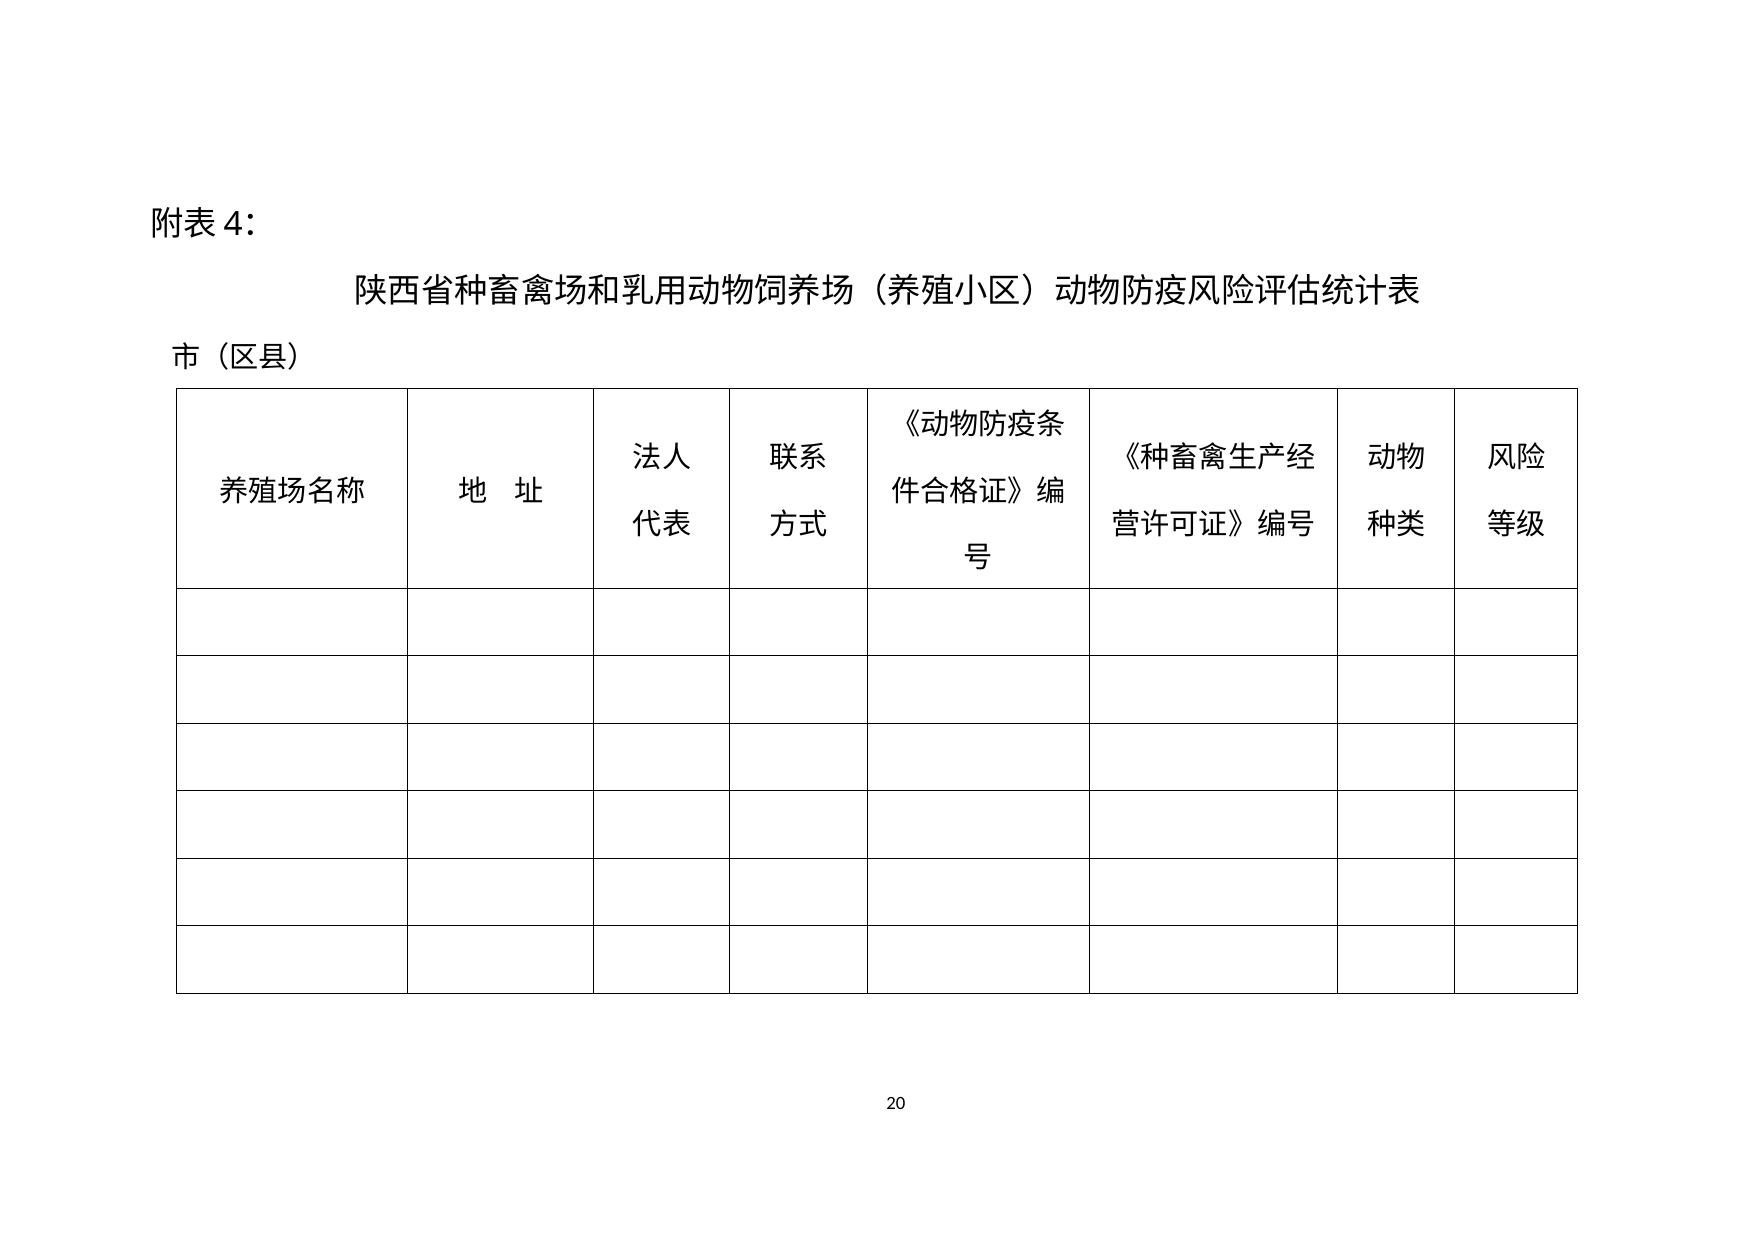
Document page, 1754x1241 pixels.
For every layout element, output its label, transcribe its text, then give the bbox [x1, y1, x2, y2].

table_cell [730, 926, 867, 993]
table_cell [408, 656, 593, 723]
table_header 地 址 [408, 389, 593, 588]
table_cell [408, 589, 593, 655]
table_cell [868, 589, 1089, 655]
table_cell [177, 589, 407, 655]
table_cell [1090, 926, 1337, 993]
table_cell [408, 926, 593, 993]
table_cell [594, 656, 729, 723]
table_cell [1338, 859, 1454, 925]
table_cell [1455, 589, 1577, 655]
table_cell [1090, 589, 1337, 655]
table_cell [1338, 724, 1454, 790]
table_cell [177, 926, 407, 993]
table_cell [1090, 656, 1337, 723]
table_header 联系 方式 [730, 389, 867, 588]
table_cell [594, 859, 729, 925]
table_cell [1090, 724, 1337, 790]
table_header 养殖场名称 [177, 389, 407, 588]
table_cell [1338, 926, 1454, 993]
table_cell [1090, 791, 1337, 858]
table_cell [730, 791, 867, 858]
table_cell [177, 791, 407, 858]
table_cell [408, 859, 593, 925]
table_cell [177, 859, 407, 925]
table_cell [868, 859, 1089, 925]
text 附表4： [150, 188, 1604, 254]
table_cell [730, 656, 867, 723]
table_header 《动物防疫条件合格证》编号 [868, 389, 1089, 588]
table_cell [1455, 724, 1577, 790]
table_cell [1455, 656, 1577, 723]
table_cell [1338, 656, 1454, 723]
table_cell [1090, 859, 1337, 925]
table_cell [868, 791, 1089, 858]
text 市（区县） [150, 321, 1604, 387]
table_cell [594, 926, 729, 993]
table_cell [594, 589, 729, 655]
table_cell [868, 926, 1089, 993]
table_cell [1455, 859, 1577, 925]
table_cell [1455, 926, 1577, 993]
table_cell [730, 724, 867, 790]
table_cell [177, 724, 407, 790]
table_cell [730, 859, 867, 925]
table_cell [868, 656, 1089, 723]
table_cell [1338, 791, 1454, 858]
table_cell [594, 724, 729, 790]
table_cell [594, 791, 729, 858]
table_cell [408, 791, 593, 858]
table_cell [1338, 589, 1454, 655]
table_cell [408, 724, 593, 790]
table_header 《种畜禽生产经营许可证》编号 [1090, 389, 1337, 588]
table_header 风险 等级 [1455, 389, 1577, 588]
table_cell [868, 724, 1089, 790]
table_header 动物 种类 [1338, 389, 1454, 588]
table_header 法人 代表 [594, 389, 729, 588]
table_cell [177, 656, 407, 723]
text 陕西省种畜禽场和乳用动物饲养场（养殖小区）动物防疫风险评估统计表 [150, 254, 1604, 321]
table_cell [1455, 791, 1577, 858]
table_cell [730, 589, 867, 655]
